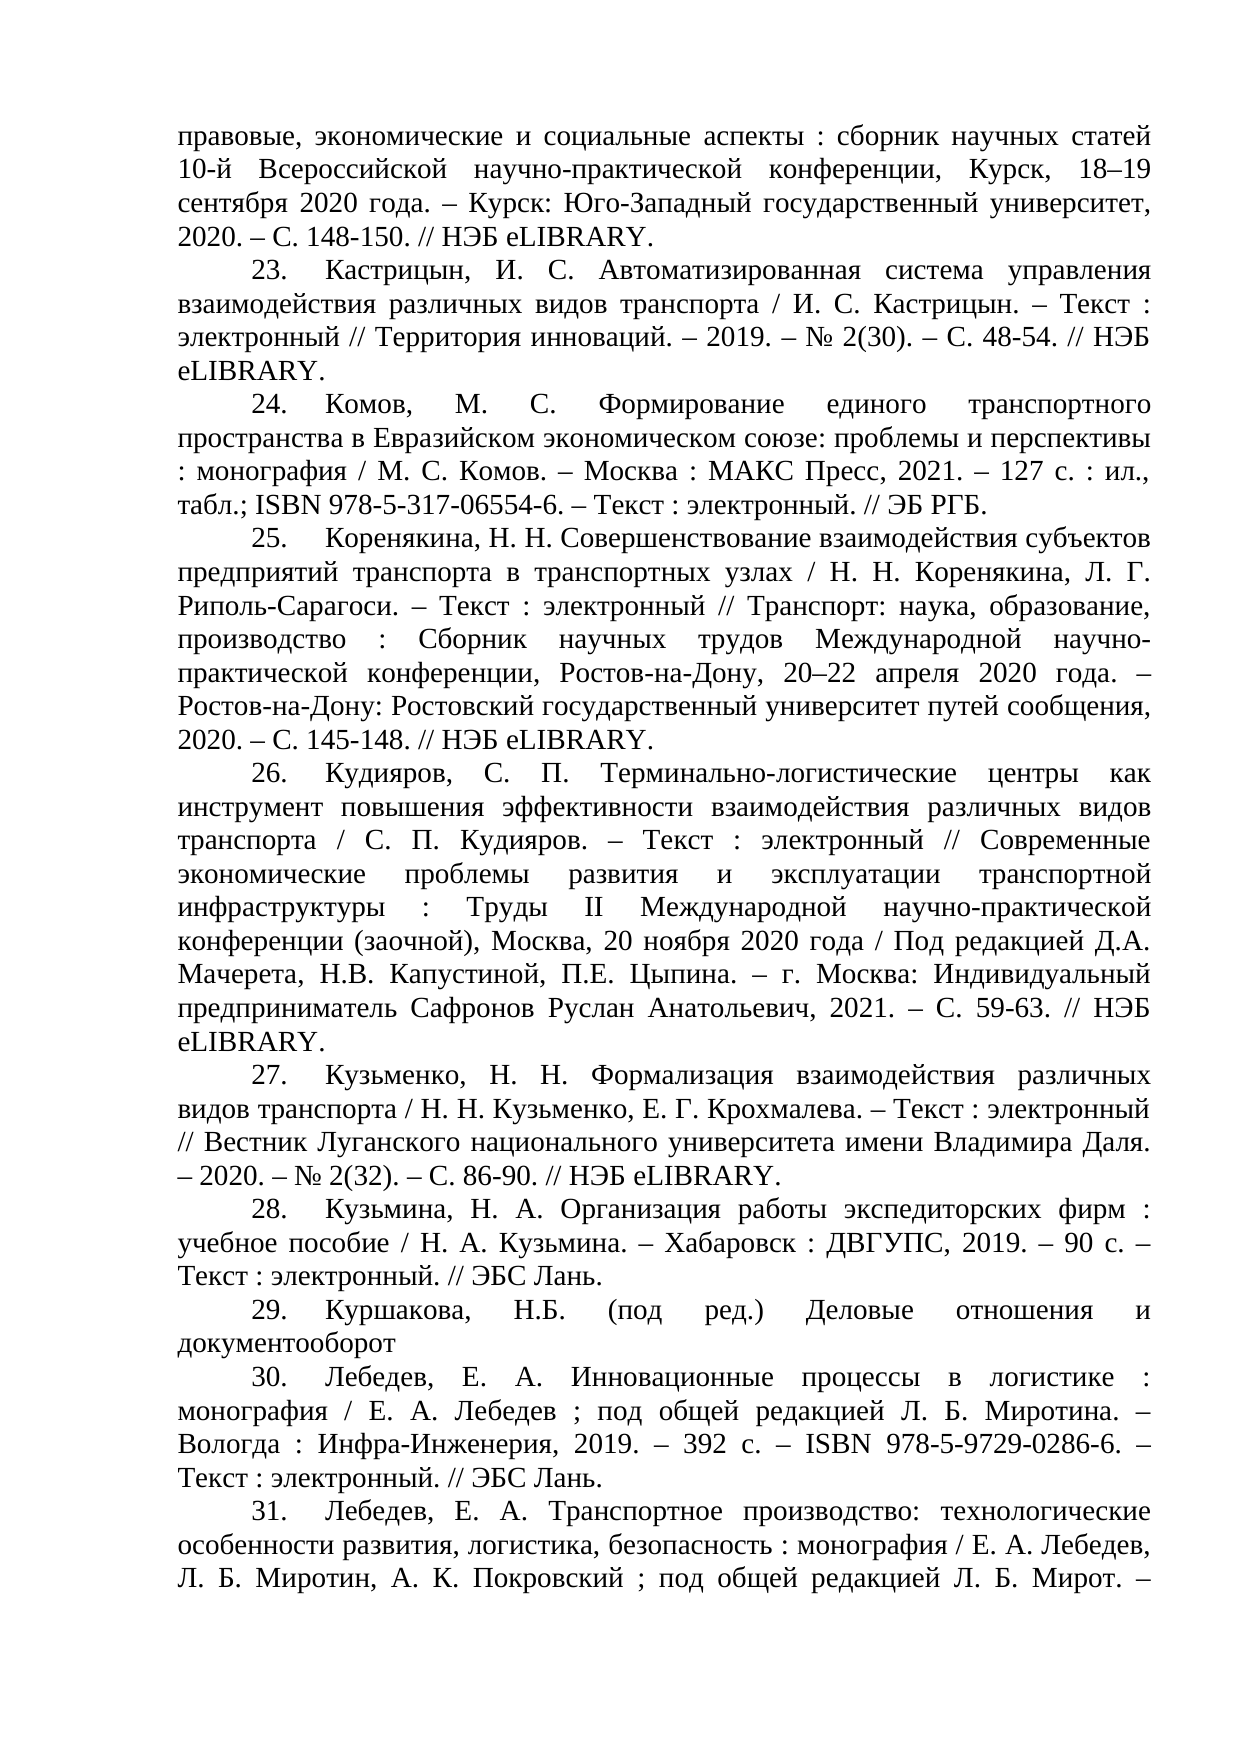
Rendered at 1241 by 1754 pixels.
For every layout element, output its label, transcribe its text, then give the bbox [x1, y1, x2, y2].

list Кастрицын, И. С. Автоматизированная система управления взаимодействия различных видов транспорта / И. С. Кастрицын. – Текст : электронный // Территория инноваций. – 2019. – № 2(30). – С. 48-54. // НЭБ eLIBRARY. [177, 252, 1152, 386]
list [177, 118, 1152, 252]
list Лебедев, Е. А. Инновационные процессы в логистике : монография / Е. А. Лебедев ; под общей редакцией Л. Б. Миротина. – Вологда : Инфра-Инженерия, 2019. – 392 с. – ISBN 978-5-9729-0286-6. – Текст : электронный. // ЭБС Лань. [177, 1359, 1152, 1493]
list Коренякина, Н. Н. Совершенствование взаимодействия субъектов предприятий транспорта в транспортных узлах / Н. Н. Коренякина, Л. Г. Риполь-Сарагоси. – Текст : электронный // Транспорт: наука, образование, производство : Сборник научных трудов Международной научно-практической конференции, Ростов-на-Дону, 20–22 апреля 2020 года. – Ростов-на-Дону: Ростовский государственный университет путей сообщения, 2020. – С. 145-148. // НЭБ eLIBRARY. [177, 521, 1152, 755]
list Кузьменко, Н. Н. Формализация взаимодействия различных видов транспорта / Н. Н. Кузьменко, Е. Г. Крохмалева. – Текст : электронный // Вестник Луганского национального университета имени Владимира Даля. – 2020. – № 2(32). – С. 86-90. // НЭБ eLIBRARY. [177, 1057, 1152, 1191]
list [177, 1493, 1152, 1594]
list Кудияров, С. П. Терминально-логистические центры как инструмент повышения эффективности взаимодействия различных видов транспорта / С. П. Кудияров. – Текст : электронный // Современные экономические проблемы развития и эксплуатации транспортной инфраструктуры : Труды II Международной научно-практической конференции (заочной), Москва, 20 ноября 2020 года / Под редакцией Д.А. Мачерета, Н.В. Капустиной, П.Е. Цыпина. – г. Москва: Индивидуальный предприниматель Сафронов Руслан Анатольевич, 2021. – С. 59-63. // НЭБ eLIBRARY. [177, 755, 1152, 1057]
list Куршакова, Н.Б. (под ред.) Деловые отношения и документооборот [177, 1292, 1152, 1359]
list Кузьмина, Н. А. Организация работы экспедиторских фирм : учебное пособие / Н. А. Кузьмина. – Хабаровск : ДВГУПС, 2019. – 90 с. – Текст : электронный. // ЭБС Лань. [177, 1191, 1152, 1292]
list Комов, М. С. Формирование единого транспортного пространства в Евразийском экономическом союзе: проблемы и перспективы : монография / М. С. Комов. – Москва : МАКС Пресс, 2021. – 127 с. : ил., табл.; ISBN 978-5-317-06554-6. – Текст : электронный. // ЭБ РГБ. [177, 386, 1152, 521]
